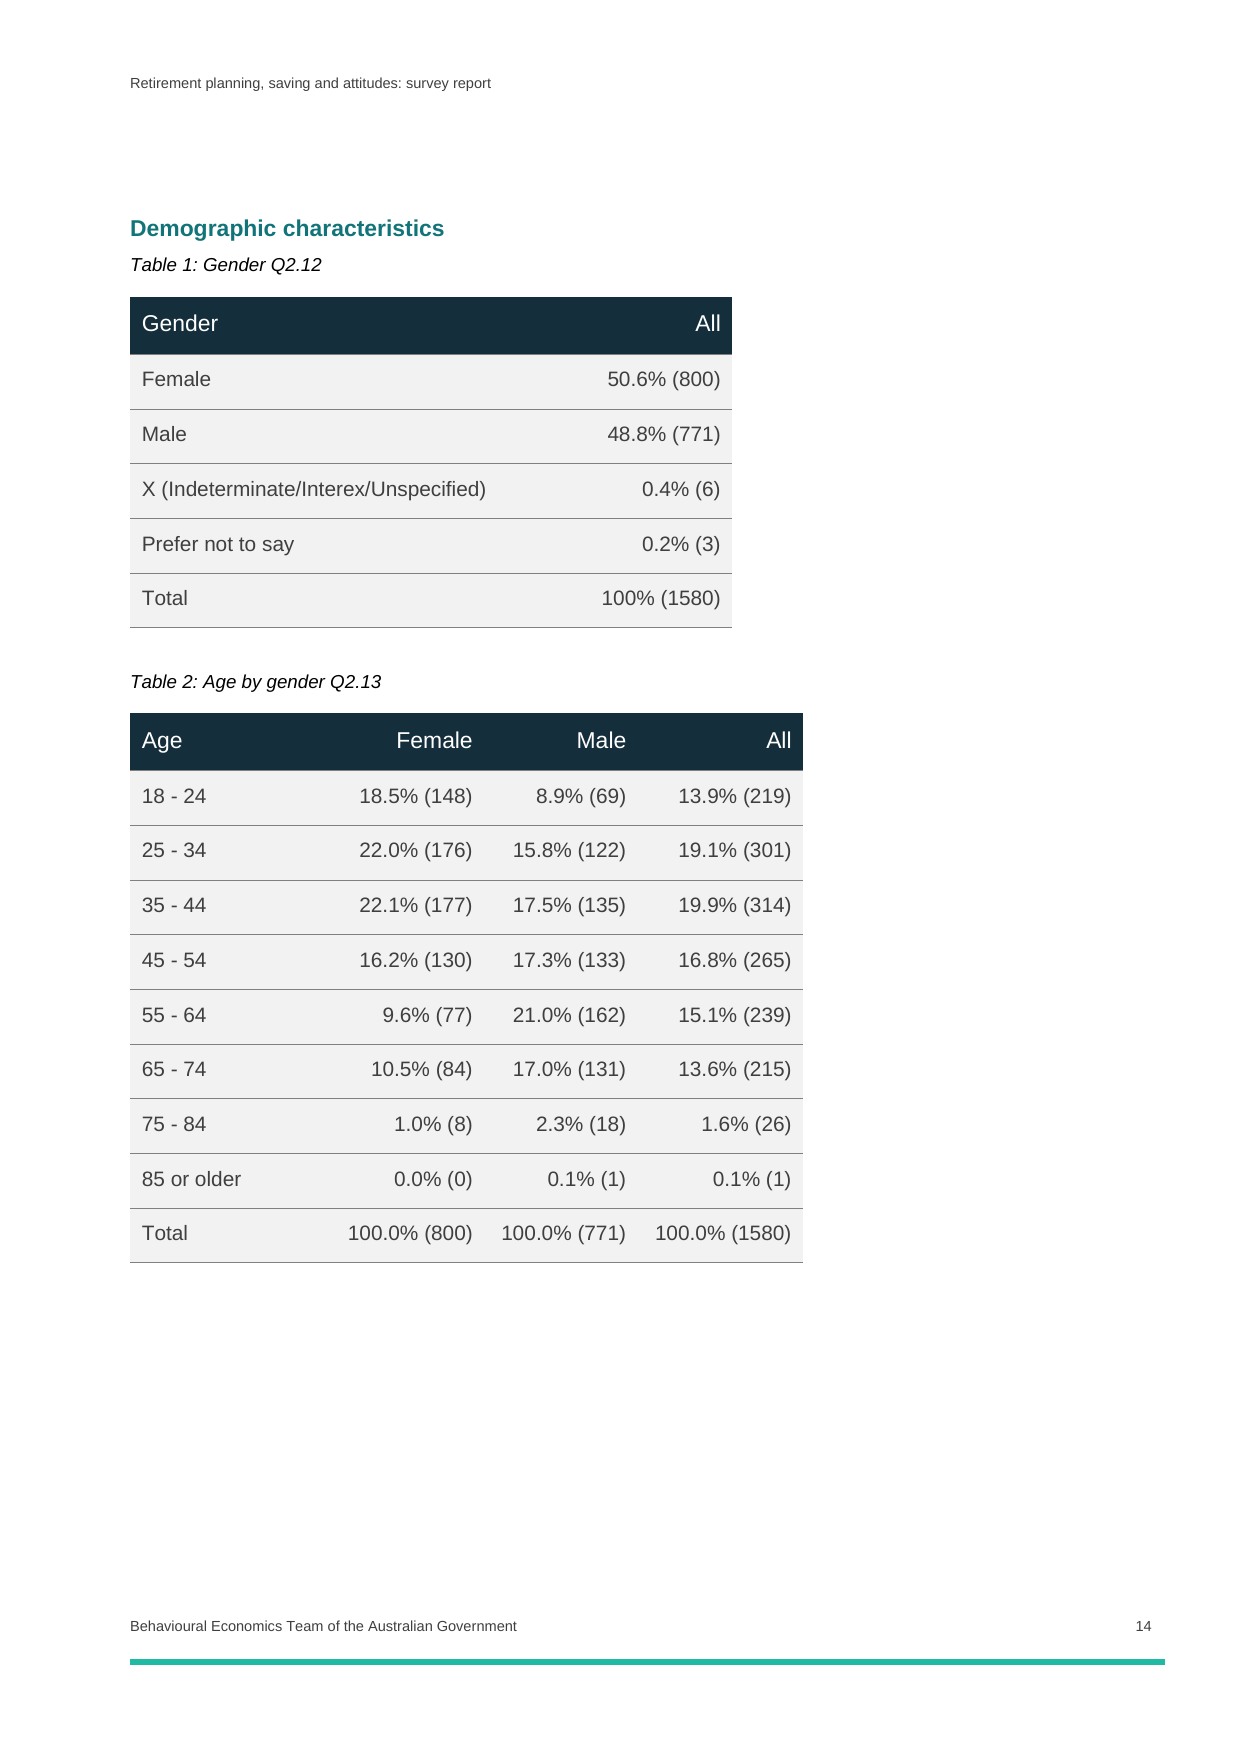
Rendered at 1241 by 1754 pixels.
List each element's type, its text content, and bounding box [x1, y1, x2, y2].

table_cell Prefer not to say [130, 519, 579, 572]
table_cell 19.9% (314) [638, 881, 803, 934]
table_cell Male [130, 410, 579, 463]
table_cell 75 - 84 [130, 1099, 331, 1153]
table_cell 17.0% (131) [484, 1045, 638, 1098]
table_cell 0.1% (1) [484, 1154, 638, 1208]
table_cell 2.3% (18) [484, 1099, 638, 1153]
table_cell 100% (1580) [579, 574, 732, 627]
table_cell 18.5% (148) [331, 771, 484, 825]
table_header All [638, 714, 803, 770]
table_cell 8.9% (69) [484, 771, 638, 825]
table_cell 15.1% (239) [638, 990, 803, 1043]
table_cell 1.6% (26) [638, 1099, 803, 1153]
table_cell 0.4% (6) [579, 464, 732, 518]
table_cell 13.9% (219) [638, 771, 803, 825]
table_cell 22.1% (177) [331, 881, 484, 934]
table_cell 18 - 24 [130, 771, 331, 825]
text Demographic characteristics [130, 213, 992, 242]
table_cell Female [130, 355, 579, 408]
table_cell X (Indeterminate/Interex/Unspecified) [130, 464, 579, 518]
table_cell 13.6% (215) [638, 1045, 803, 1098]
table_cell 50.6% (800) [579, 355, 732, 408]
table_header Age [130, 714, 331, 770]
table_cell Total [130, 1209, 331, 1262]
table_cell 0.0% (0) [331, 1154, 484, 1208]
table_cell 10.5% (84) [331, 1045, 484, 1098]
table_cell 55 - 64 [130, 990, 331, 1043]
table_cell 65 - 74 [130, 1045, 331, 1098]
table_cell 100.0% (771) [484, 1209, 638, 1262]
table_cell 48.8% (771) [579, 410, 732, 463]
table_cell 16.2% (130) [331, 935, 484, 989]
table_cell 9.6% (77) [331, 990, 484, 1043]
table_cell 17.3% (133) [484, 935, 638, 989]
table_cell 35 - 44 [130, 881, 331, 934]
table_header Male [484, 714, 638, 770]
table_header Gender [130, 298, 579, 354]
table_cell 1.0% (8) [331, 1099, 484, 1153]
table_cell 85 or older [130, 1154, 331, 1208]
table_cell 0.1% (1) [638, 1154, 803, 1208]
table_cell 45 - 54 [130, 935, 331, 989]
table_cell 100.0% (1580) [638, 1209, 803, 1262]
table_cell 25 - 34 [130, 826, 331, 879]
table_header Female [331, 714, 484, 770]
table_cell 0.2% (3) [579, 519, 732, 572]
table_cell 17.5% (135) [484, 881, 638, 934]
table_cell Total [130, 574, 579, 627]
table_cell 100.0% (800) [331, 1209, 484, 1262]
table_cell 22.0% (176) [331, 826, 484, 879]
table_cell 16.8% (265) [638, 935, 803, 989]
table_cell 15.8% (122) [484, 826, 638, 879]
table_cell 21.0% (162) [484, 990, 638, 1043]
table_cell 19.1% (301) [638, 826, 803, 879]
table_header All [579, 298, 732, 354]
